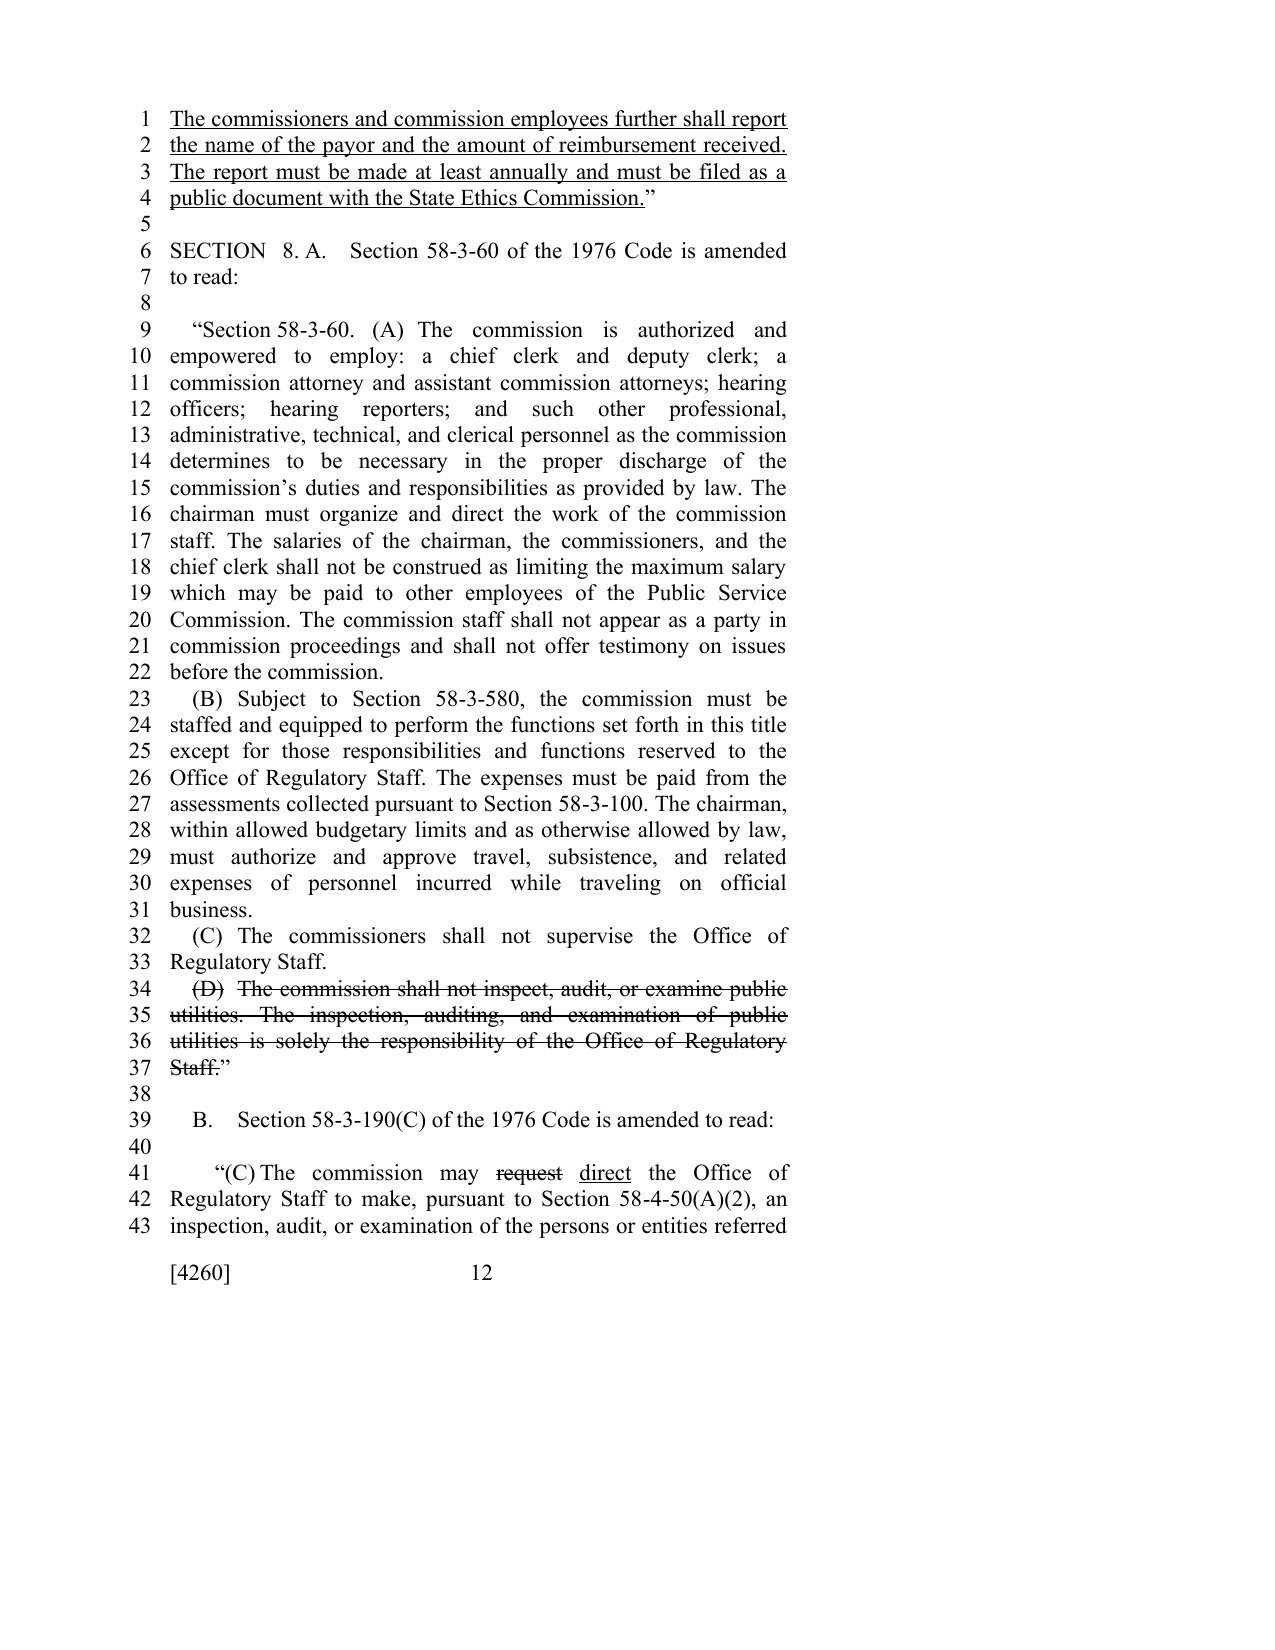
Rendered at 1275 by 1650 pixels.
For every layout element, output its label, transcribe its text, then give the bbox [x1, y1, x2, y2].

text (B) Subject to Section 58-3-580, the commission must be staffed and equipped to perform the functions set forth in this title except for those responsibilities and functions reserved to the Office of Regulatory Staff. The expenses must be paid from the assessments collected pursuant to Section 58-3-100. The chairman, within allowed budgetary limits and as otherwise allowed by law, must authorize and approve travel, subsistence, and related expenses of personnel incurred while traveling on official business. [169, 685, 787, 922]
text (C) The commissioners shall not supervise the Office of Regulatory Staff. [169, 922, 787, 975]
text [169, 105, 787, 128]
text (D) The commission shall not inspect, audit, or examine public utilities. The inspection, auditing, and examination of public utilities is solely the responsibility of the Office of Regulatory Staff.” [169, 975, 787, 1015]
text B. Section 58-3-190(C) of the 1976 Code is amended to read: [169, 1106, 787, 1133]
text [169, 129, 787, 154]
text (D) The commission shall not inspect, audit, or examine public utilities. The inspection, auditing, and examination of public utilities is solely the responsibility of the Office of Regulatory Staff.” [169, 1016, 787, 1042]
text SECTION 8. A. Section 58-3-60 of the 1976 Code is amended to read: [169, 237, 787, 289]
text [169, 1159, 787, 1238]
text “Section 58-3-60. (A) The commission is authorized and empowered to employ: a chief clerk and deputy clerk; a commission attorney and assistant commission attorneys; hearing officers; hearing reporters; and such other professional, administrative, technical, and clerical personnel as the commission determines to be necessary in the proper discharge of the commission’s duties and responsibilities as provided by law. The chairman must organize and direct the work of the commission staff. The salaries of the chairman, the commissioners, and the chief clerk shall not be construed as limiting the maximum salary which may be paid to other employees of the Public Service Commission. The commission staff shall not appear as a party in commission proceedings and shall not offer testimony on issues before the commission. [169, 316, 787, 685]
text (D) The commission shall not inspect, audit, or examine public utilities. The inspection, auditing, and examination of public utilities is solely the responsibility of the Office of Regulatory Staff.” [169, 1043, 787, 1080]
